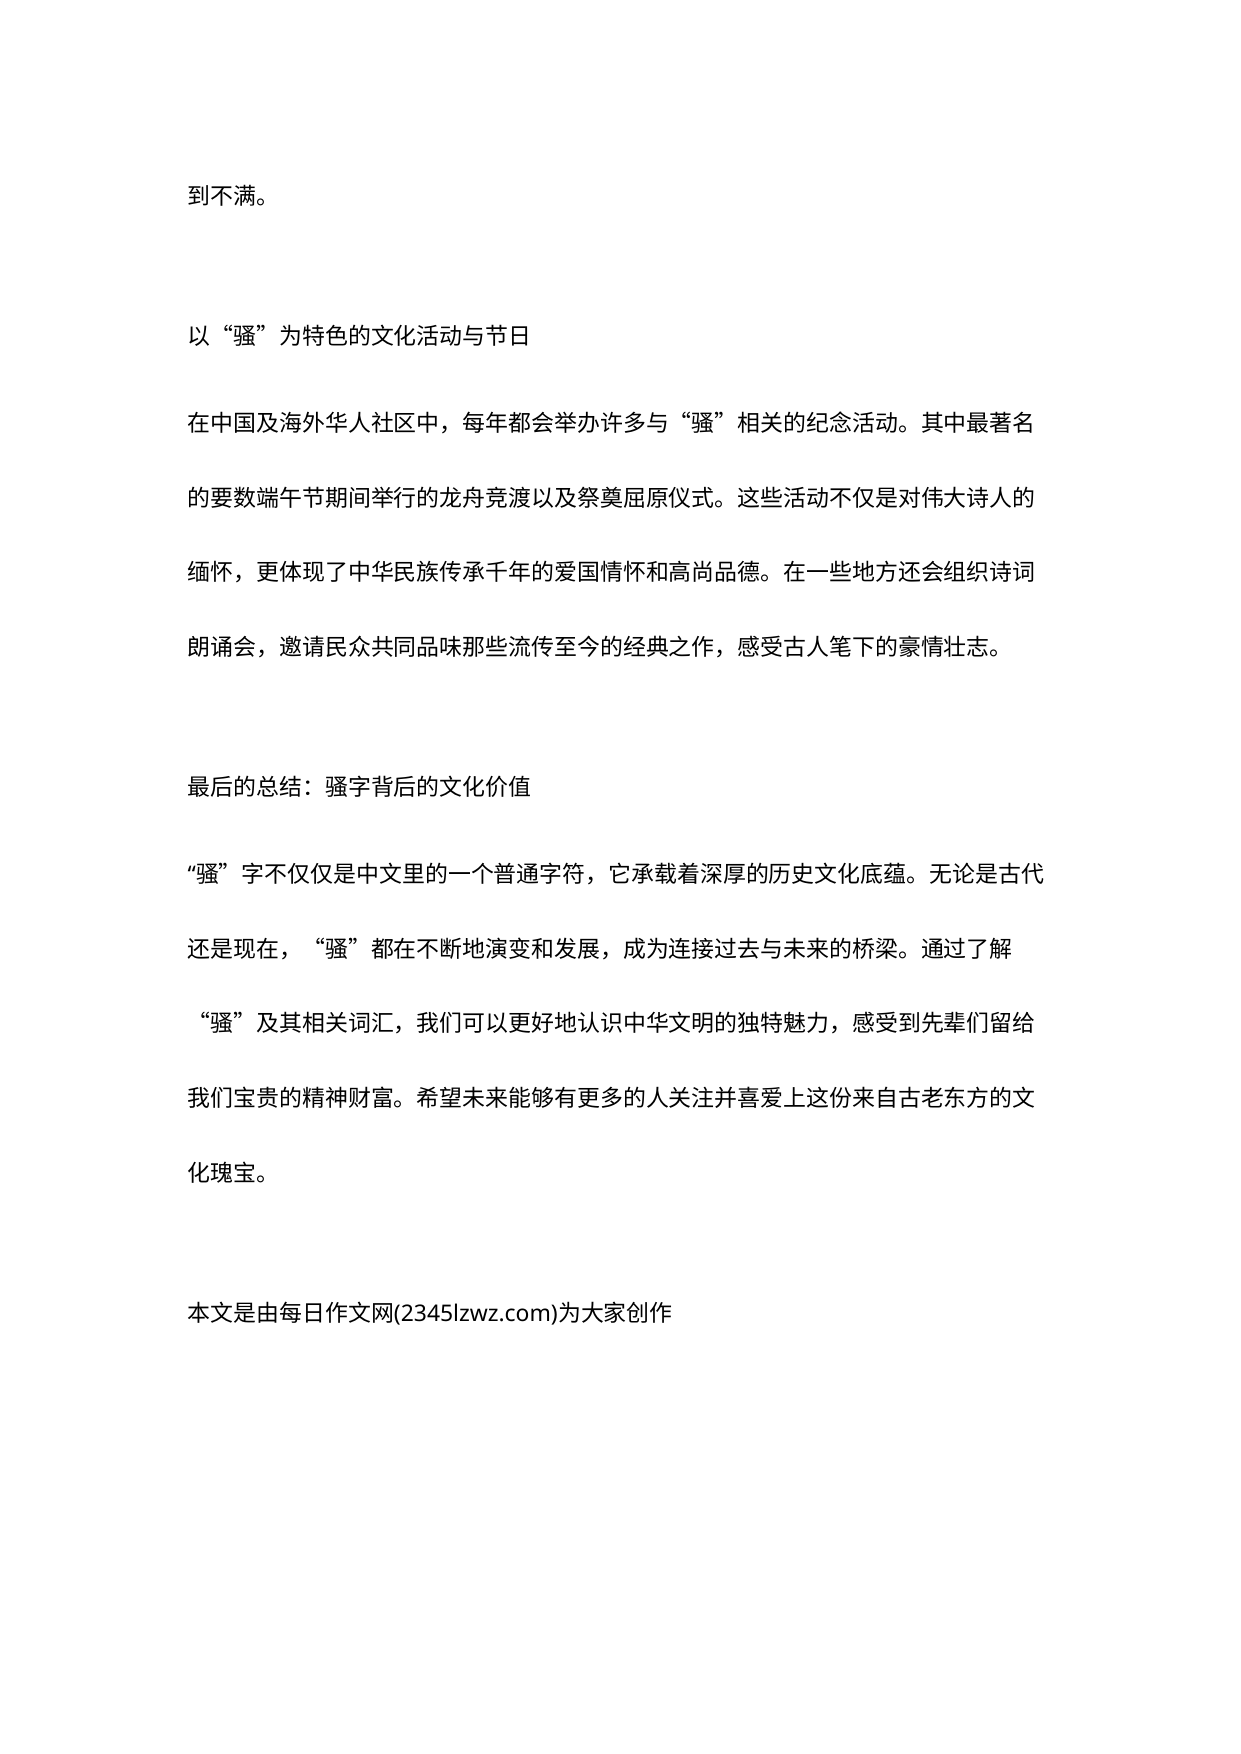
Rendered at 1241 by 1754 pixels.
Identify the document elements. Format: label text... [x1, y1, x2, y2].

text 在中国及海外华人社区中，每年都会举办许多与“骚”相关的纪念活动。其中最著名的要数端午节期间举行的龙舟竞渡以及祭奠屈原仪式。这些活动不仅是对伟大诗人的缅怀，更体现了中华民族传承千年的爱国情怀和高尚品德。在一些地方还会组织诗词朗诵会，邀请民众共同品味那些流传至今的经典之作，感受古人笔下的豪情壮志。 [187, 389, 1053, 678]
text 最后的总结：骚字背后的文化价值 [187, 753, 1053, 818]
text 以“骚”为特色的文化活动与节日 [187, 302, 1053, 367]
text 本文是由每日作文网(2345lzwz.com)为大家创作 [187, 1279, 1053, 1344]
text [187, 162, 1053, 227]
text “骚”字不仅仅是中文里的一个普通字符，它承载着深厚的历史文化底蕴。无论是古代还是现在，“骚”都在不断地演变和发展，成为连接过去与未来的桥梁。通过了解“骚”及其相关词汇，我们可以更好地认识中华文明的独特魅力，感受到先辈们留给我们宝贵的精神财富。希望未来能够有更多的人关注并喜爱上这份来自古老东方的文化瑰宝。 [187, 840, 1053, 1204]
